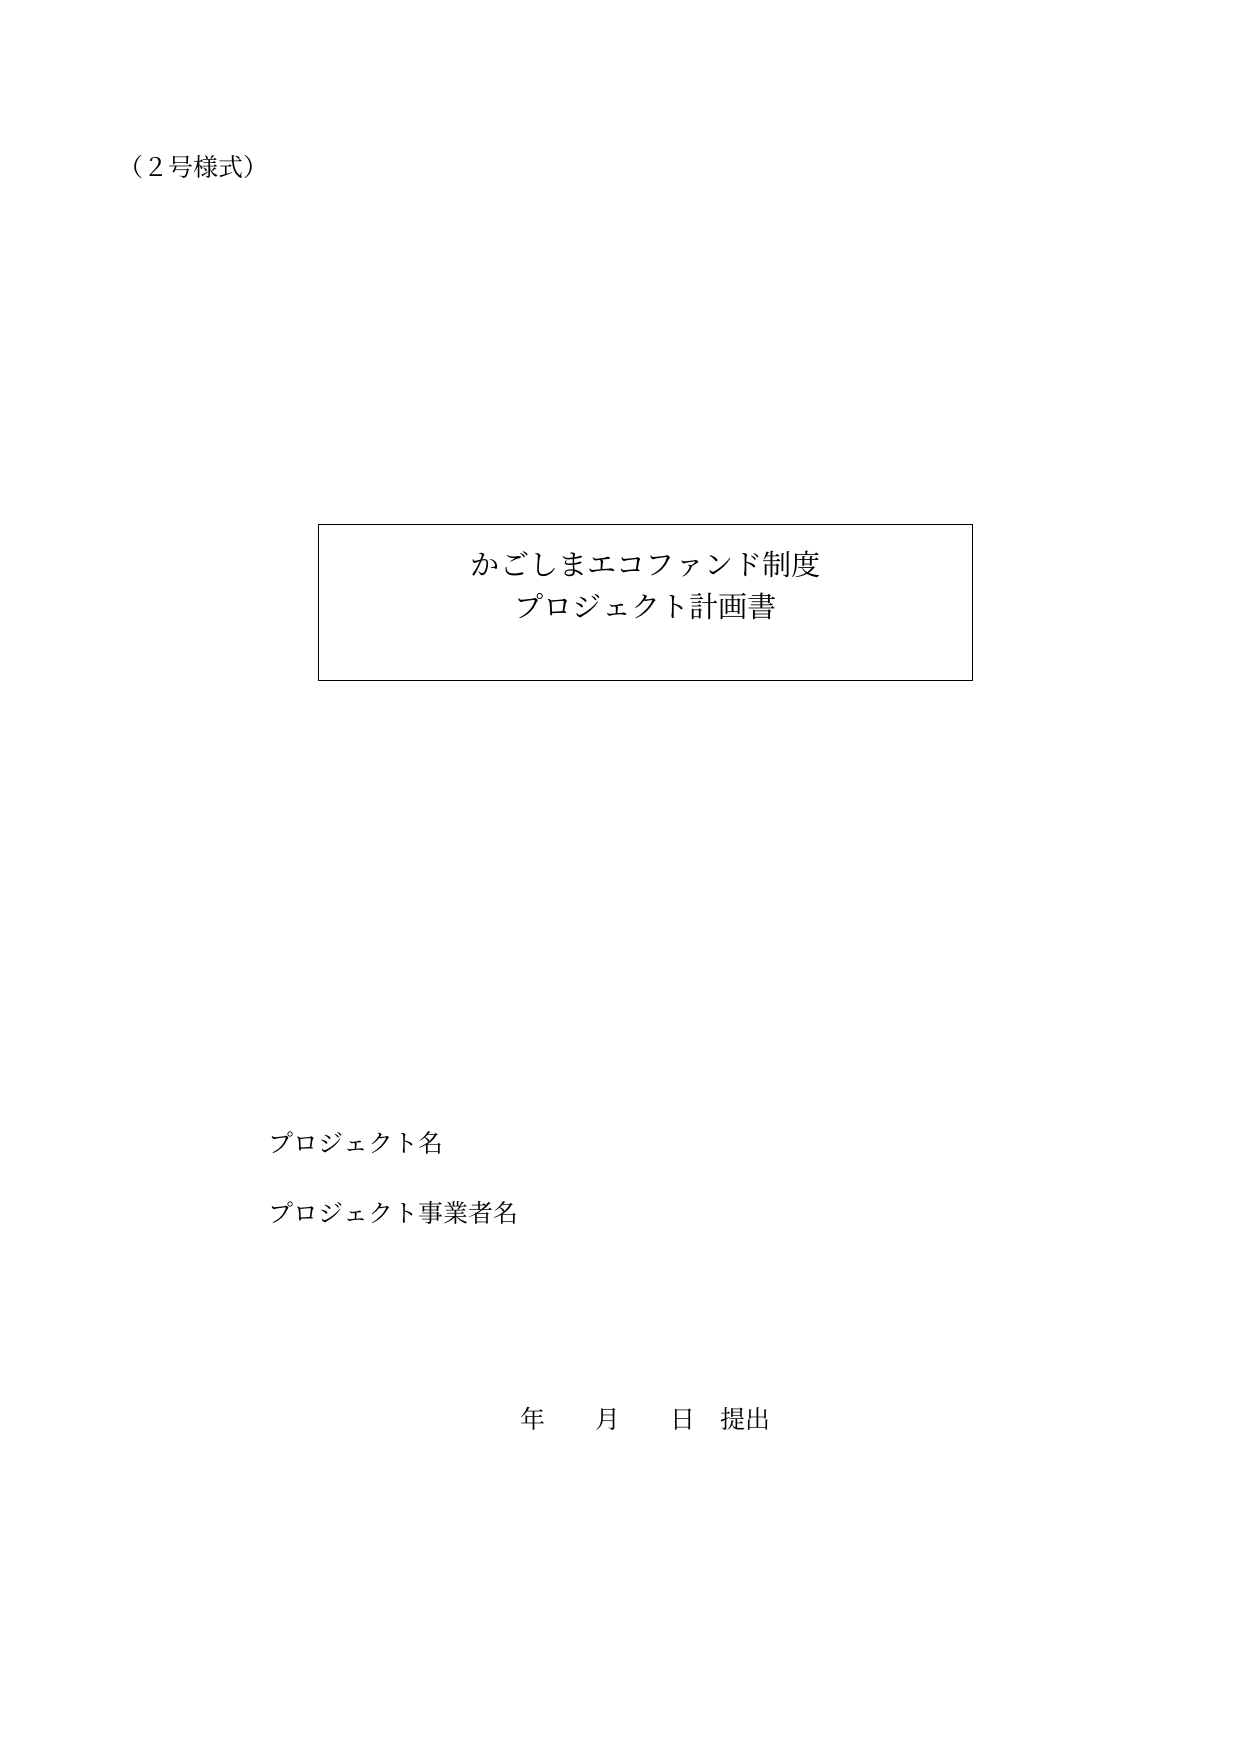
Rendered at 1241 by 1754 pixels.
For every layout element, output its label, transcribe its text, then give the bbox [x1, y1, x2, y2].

table_header かごしまエコファンド制度 プロジェクト計画書 [319, 525, 972, 680]
text （２号様式） [118, 148, 1122, 184]
text プロジェクト事業者名 [118, 1194, 1122, 1230]
text プロジェクト名 [118, 1124, 1122, 1160]
text 年 月 日 提出 [118, 1400, 1122, 1436]
